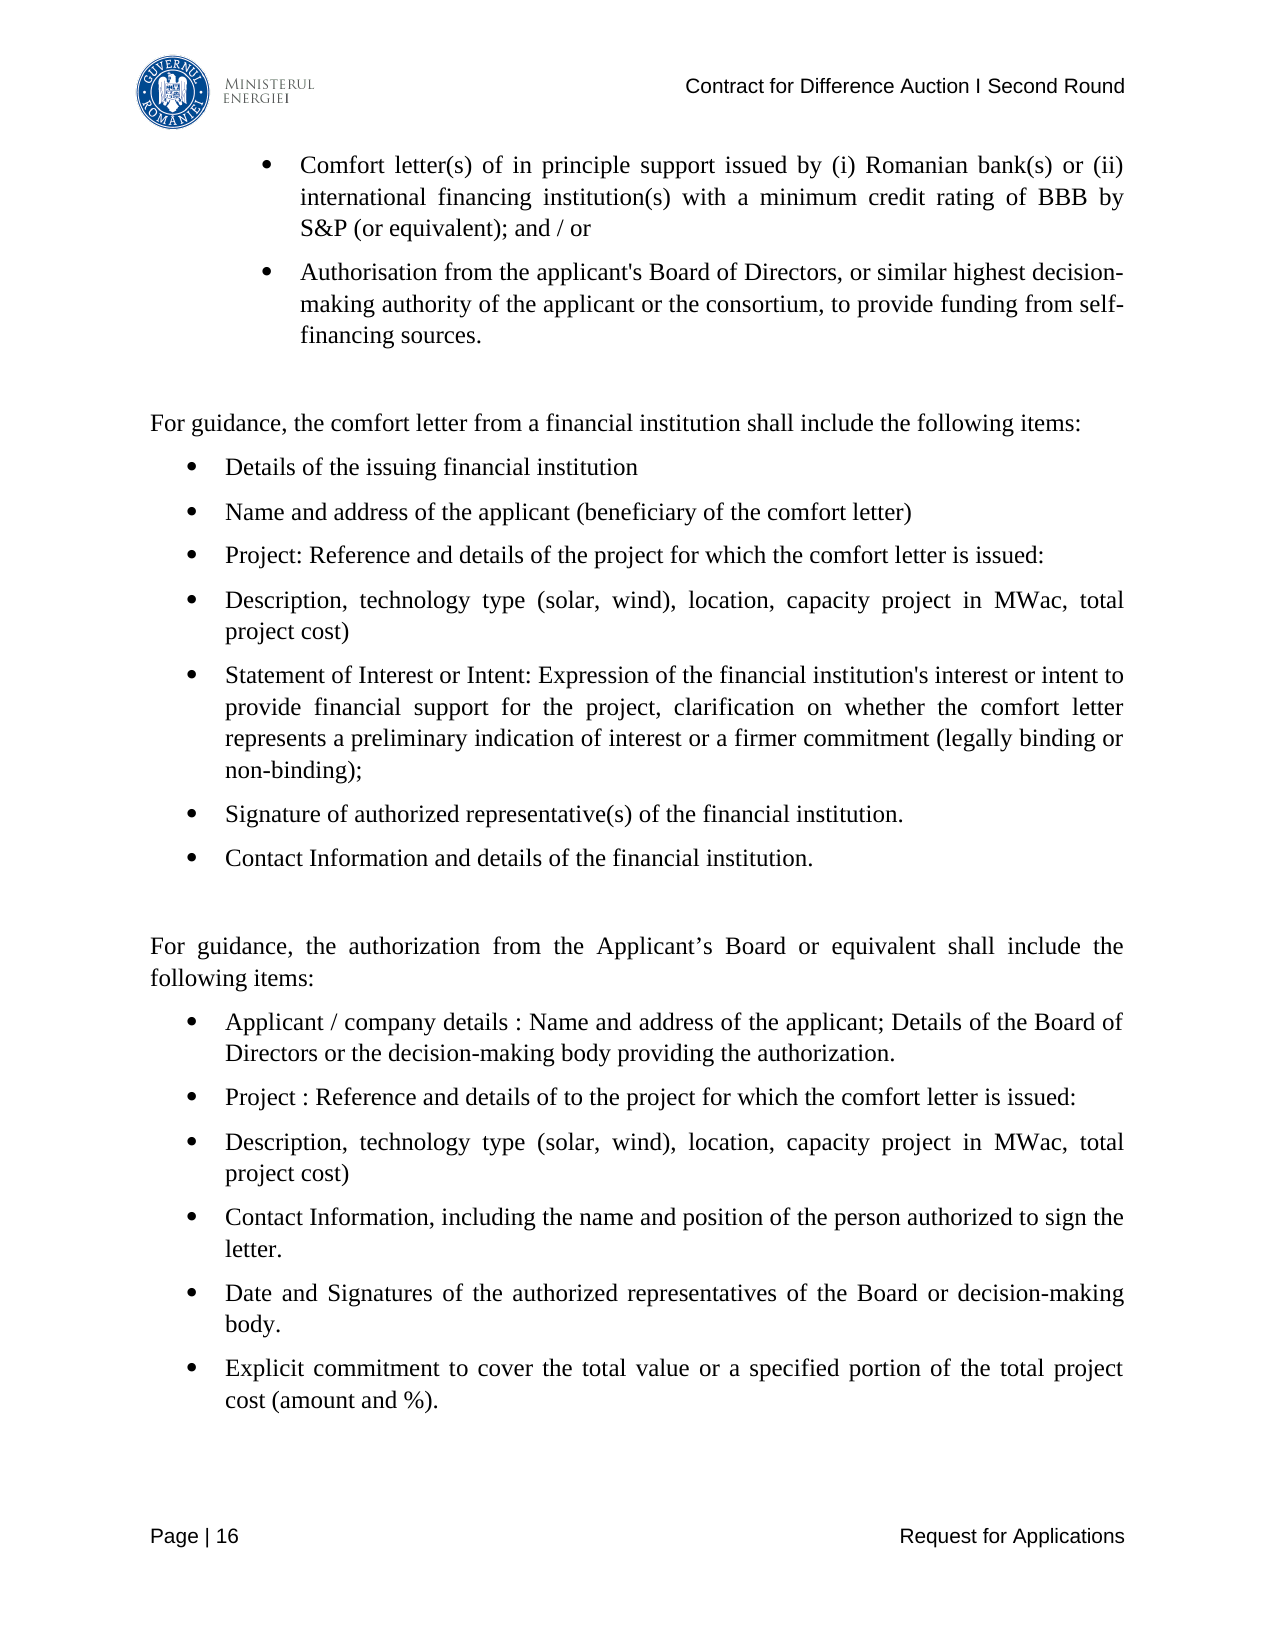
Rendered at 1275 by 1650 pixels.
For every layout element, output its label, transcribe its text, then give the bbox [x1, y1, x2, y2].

list Authorisation from the applicant's Board of Directors, or similar highest decision-making authority of the applicant or the consortium, to provide funding from self-financing sources. [262, 257, 1125, 349]
text For guidance, the authorization from the Applicant’s Board or equivalent shall include the following items: [150, 931, 1125, 992]
list Details of the issuing financial institution [187, 452, 1125, 481]
list Project : Reference and details of to the project for which the comfort letter is issued: [187, 1082, 1125, 1111]
list Contact Information, including the name and position of the person authorized to sign the letter. [187, 1202, 1125, 1262]
list Date and Signatures of the authorized representatives of the Board or decision-making body. [187, 1278, 1125, 1338]
list Description, technology type (solar, wind), location, capacity project in MWac, total project cost) [187, 585, 1125, 645]
list Comfort letter(s) of in principle support issued by (i) Romanian bank(s) or (ii) international financing institution(s) with a minimum credit rating of BBB by S&P (or equivalent); and / or [262, 150, 1125, 242]
list Contact Information and details of the financial institution. [187, 843, 1125, 872]
list Applicant / company details : Name and address of the applicant; Details of the Board of Directors or the decision-making body providing the authorization. [187, 1007, 1125, 1067]
list Name and address of the applicant (beneficiary of the comfort letter) [187, 497, 1125, 525]
list Statement of Interest or Intent: Expression of the financial institution's interest or intent to provide financial support for the project, clarification on whether the comfort letter represents a preliminary indication of interest or a firmer commitment (legally binding or non-binding); [187, 660, 1125, 784]
list Signature of authorized representative(s) of the financial institution. [187, 799, 1125, 828]
picture [128, 45, 323, 137]
list Project: Reference and details of the project for which the comfort letter is issued: [187, 541, 1125, 569]
list Explicit commitment to cover the total value or a specified portion of the total project cost (amount and %). [187, 1353, 1125, 1414]
text For guidance, the comfort letter from a financial institution shall include the following items: [150, 408, 1125, 437]
list Description, technology type (solar, wind), location, capacity project in MWac, total project cost) [187, 1127, 1125, 1187]
